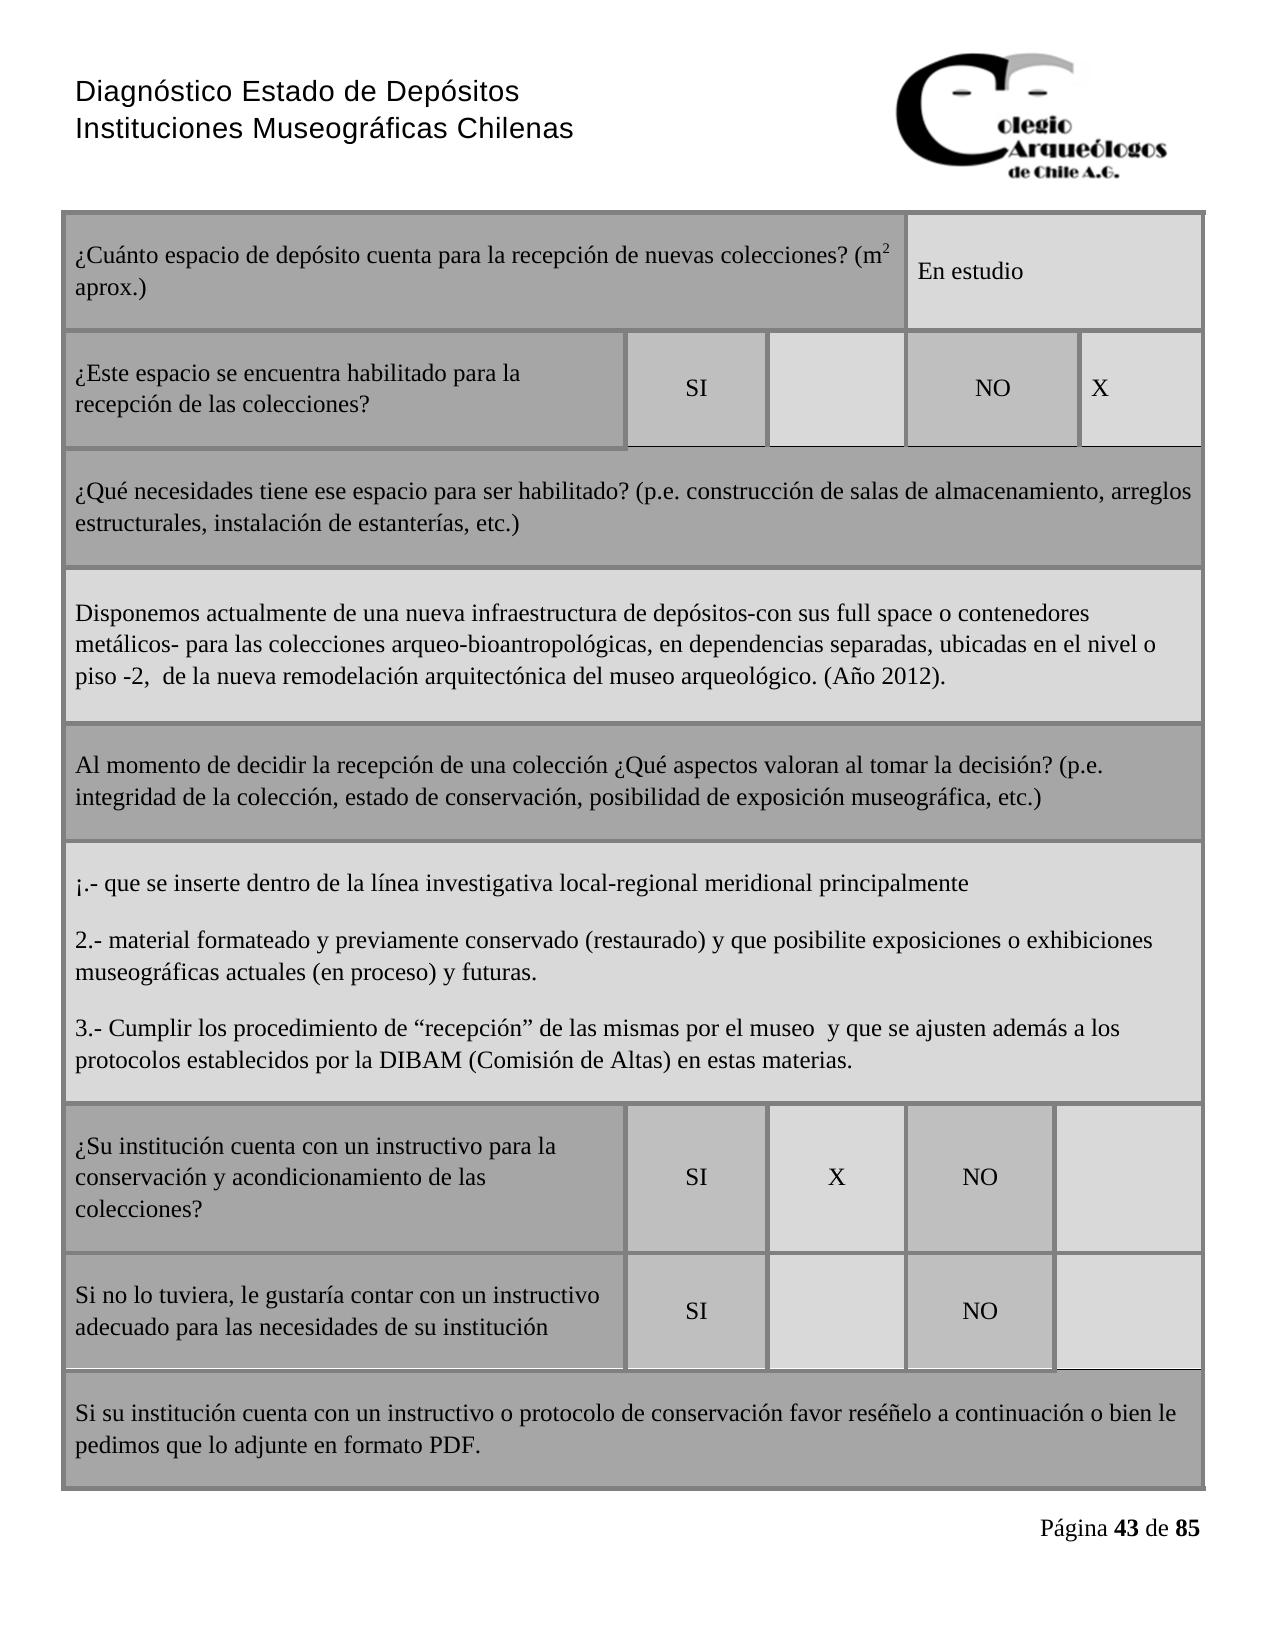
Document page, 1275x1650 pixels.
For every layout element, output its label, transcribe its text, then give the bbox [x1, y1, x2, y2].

table_cell [1057, 1106, 1201, 1251]
table_cell SI [628, 333, 765, 446]
table_cell SI [628, 1106, 765, 1251]
table_cell Si su institución cuenta con un instructivo o protocolo de conservación favor reséñelo a continuación o bien le pedimos que lo adjunte en formato PDF. [66, 1370, 1201, 1486]
table_cell X [770, 1106, 904, 1251]
table_cell ¿Su institución cuenta con un instructivo para la conservación y acondicionamiento de las colecciones? [66, 1106, 623, 1251]
table_cell ¿Cuánto espacio de depósito cuenta para la recepción de nuevas colecciones? (m2 aprox.) [66, 215, 904, 328]
table_cell ¡.- que se inserte dentro de la línea investigativa local-regional meridional principalmente 2.- material formateado y previamente conservado (restaurado) y que posibilite exposiciones o exhibiciones museográficas actuales (en proceso) y futuras. 3.- Cumplir los procedimiento de “recepción” de las mismas por el museo y que se ajusten además a los protocolos establecidos por la DIBAM (Comisión de Altas) en estas materias. [66, 843, 1201, 1101]
table_cell NO [908, 1255, 1052, 1368]
table_cell ¿Qué necesidades tiene ese espacio para ser habilitado? (p.e. construcción de salas de almacenamiento, arreglos estructurales, instalación de estanterías, etc.) [66, 447, 1201, 565]
table_cell Si no lo tuviera, le gustaría contar con un instructivo adecuado para las necesidades de su institución [66, 1255, 623, 1368]
table_cell SI [628, 1255, 765, 1368]
table_cell NO [908, 333, 1077, 446]
picture [878, 40, 1186, 207]
table_cell [770, 333, 904, 446]
table_cell [1057, 1255, 1201, 1368]
table_cell Disponemos actualmente de una nueva infraestructura de depósitos-con sus full space o contenedores metálicos- para las colecciones arqueo-bioantropológicas, en dependencias separadas, ubicadas en el nivel o piso -2, de la nueva remodelación arquitectónica del museo arqueológico. (Año 2012). [66, 570, 1201, 721]
table_cell ¿Este espacio se encuentra habilitado para la recepción de las colecciones? [66, 333, 623, 446]
table_cell Al momento de decidir la recepción de una colección ¿Qué aspectos valoran al tomar la decisión? (p.e. integridad de la colección, estado de conservación, posibilidad de exposición museográfica, etc.) [66, 726, 1201, 839]
table_cell X [1082, 333, 1201, 446]
table_cell En estudio [908, 215, 1201, 328]
table_cell [770, 1255, 904, 1368]
table_cell NO [908, 1106, 1052, 1251]
